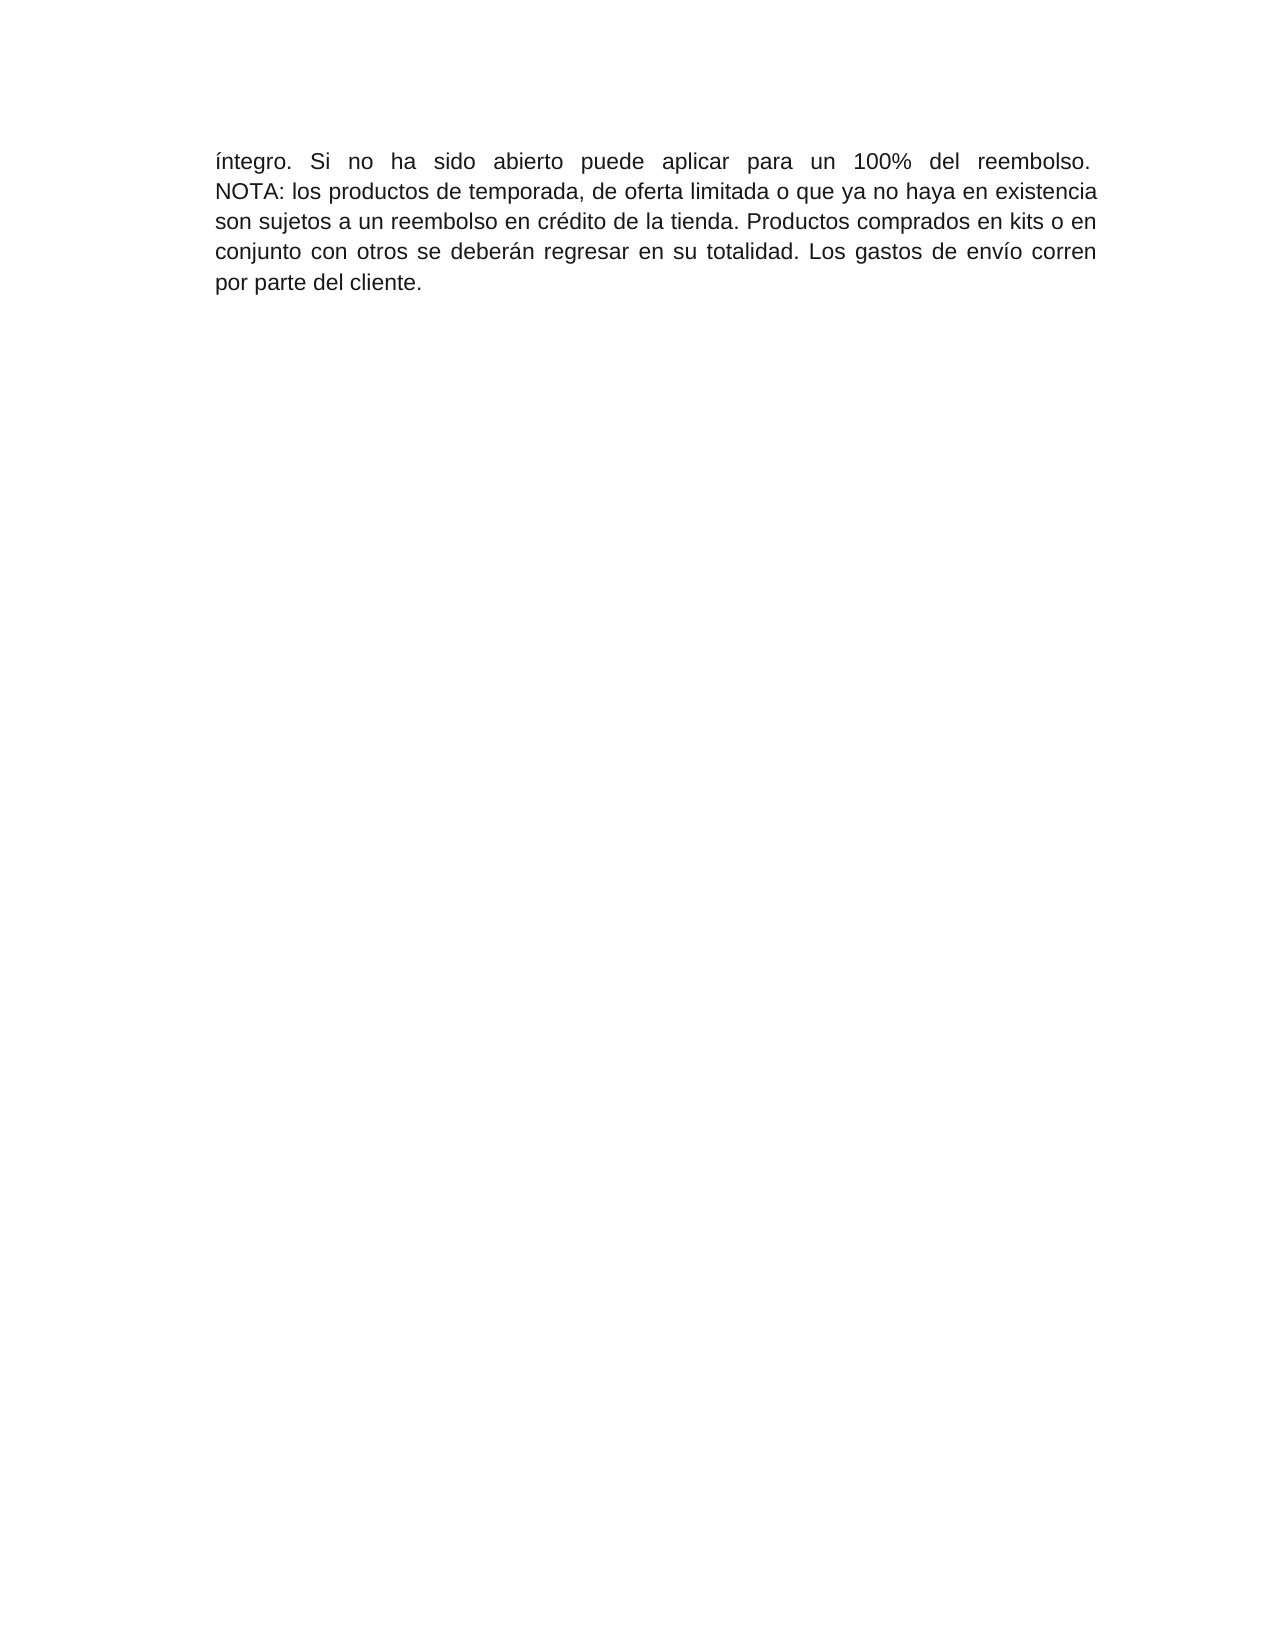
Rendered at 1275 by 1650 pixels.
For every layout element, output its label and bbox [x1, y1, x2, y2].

text [215, 148, 1098, 295]
